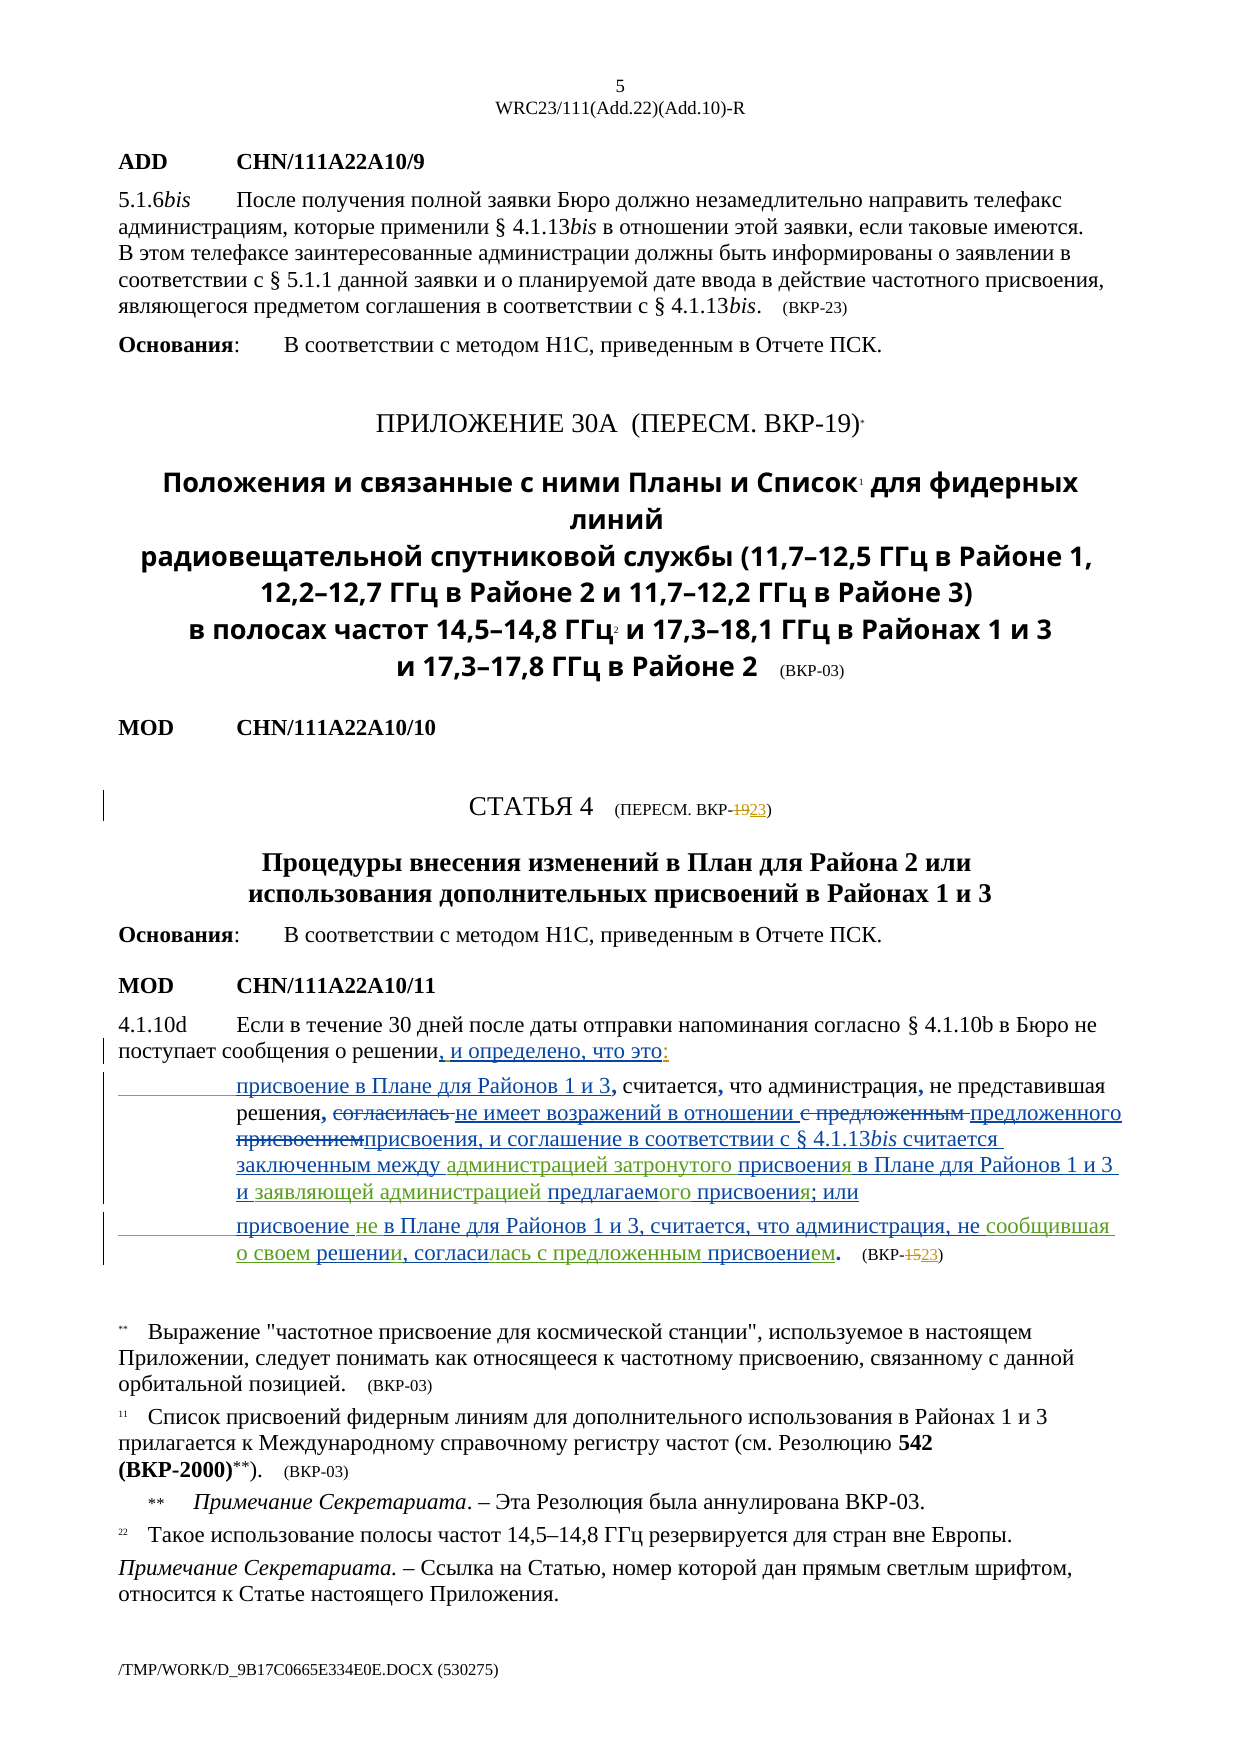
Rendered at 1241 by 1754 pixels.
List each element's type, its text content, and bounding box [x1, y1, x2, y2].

text 4.1.10d Если в течение 30 дней после даты отправки напоминания согласно § 4.1.10b в Бюро не поступает сообщения о решении [118, 1011, 1122, 1064]
text 5.1.6bis После получения полной заявки Бюро должно незамедлительно направить телефакс администрациям, которые применили § 4.1.13bis в отношении этой заявки, если таковые имеются. В этом телефаксе заинтересованные администрации должны быть информированы о заявлении в соответствии с § 5.1.1 данной заявки и о планируемой дате ввода в действие частотного присвоения, являющегося предметом соглашения в соответствии с § 4.1.13bis. (ВКР-23) [118, 187, 1122, 318]
title Положения и связанные с ними Планы и Список1 для фидерных линий радиовещательной спутниковой службы (11,7–12,5 ГГц в Районе 1, 12,2–12,7 ГГц в Районе 2 и 11,7–12,2 ГГц в Районе 3) в полосах частот 14,5–14,8 ГГц2 и 17,3–18,1 ГГц в Районах 1 и 3 и 17,3–17,8 ГГц в Районе 2 (ВКР-03) [118, 463, 1122, 684]
text Основания: В соответствии с методом H1C, приведенным в Отчете ПСК. [118, 921, 1122, 947]
text , считается, что администрация, не представившая решения, [118, 1072, 1122, 1204]
text MOD CHN/111A22A10/10#2095 [118, 714, 1122, 740]
text ПРИЛОЖЕНИЕ 30A (ПЕРЕСМ. ВКР-19)* [118, 407, 1122, 438]
text . (ВКР-) [118, 1212, 1122, 1265]
text MOD CHN/111A22A10/11#2096 [118, 972, 1122, 999]
text Основания: В соответствии с методом H1C, приведенным в Отчете ПСК. [118, 331, 1122, 357]
title Процедуры внесения изменений в План для Района 2 или использования дополнительных присвоений в Районах 1 и 3 [118, 846, 1122, 908]
text СТАТЬЯ 4 (ПЕРЕСМ. ВКР-) [118, 790, 1122, 821]
text ADD CHN/111A22A10/9#2094 [118, 148, 1122, 174]
